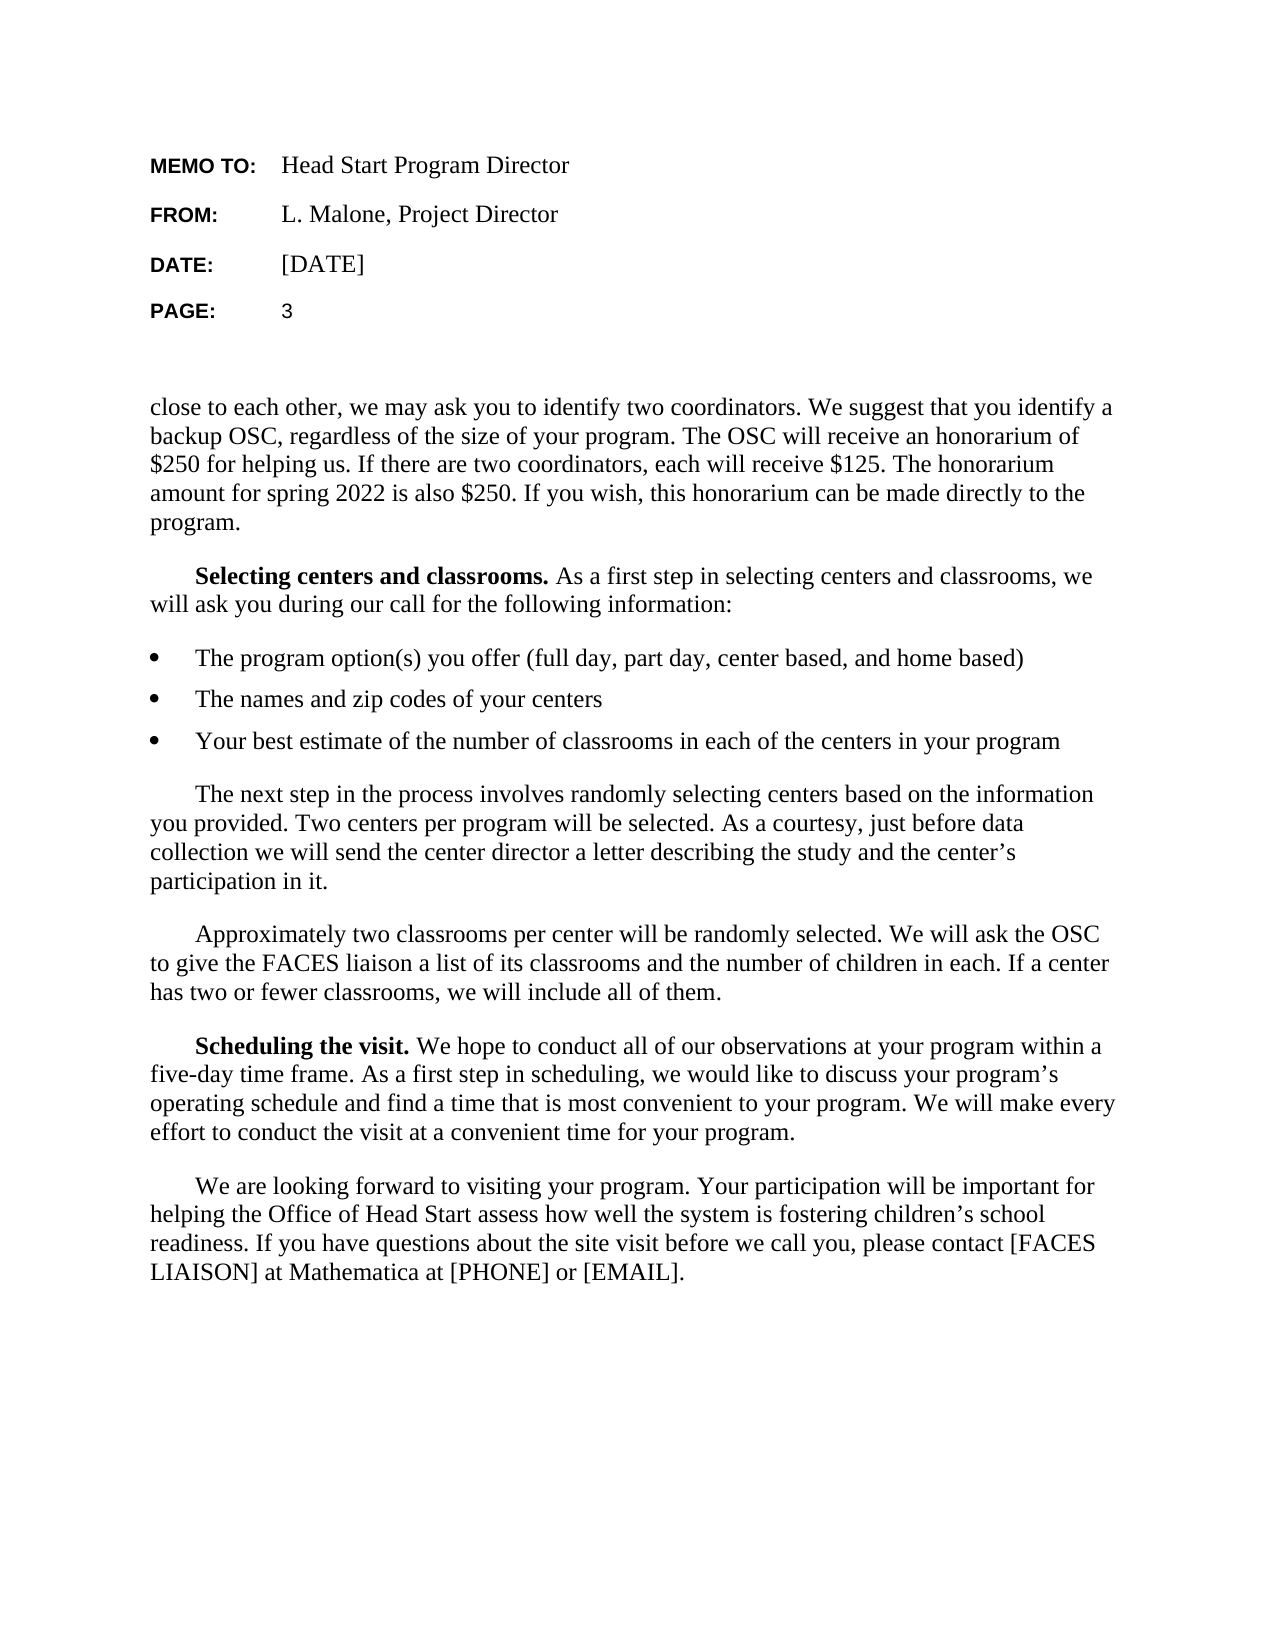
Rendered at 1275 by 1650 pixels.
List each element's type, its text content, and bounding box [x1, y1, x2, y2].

text The program option(s) you offer (full day, part day, center based, and home based) [150, 643, 1125, 672]
text Scheduling the visit. We hope to conduct all of our observations at your program within a five-day time frame. As a first step in scheduling, we would like to discuss your program’s operating schedule and find a time that is most convenient to your program. We will make every effort to conduct the visit at a convenient time for your program. [150, 1031, 1125, 1146]
text The names and zip codes of your centers [150, 684, 1125, 713]
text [150, 392, 1125, 536]
text Your best estimate of the number of classrooms in each of the centers in your program [150, 726, 1125, 754]
text Approximately two classrooms per center will be randomly selected. We will ask the OSC to give the FACES liaison a list of its classrooms and the number of children in each. If a center has two or fewer classrooms, we will include all of them. [150, 919, 1125, 1006]
text We are looking forward to visiting your program. Your participation will be important for helping the Office of Head Start assess how well the system is fostering children’s school readiness. If you have questions about the site visit before we call you, please contact [FACES LIAISON] at Mathematica at [PHONE] or [EMAIL]. [150, 1171, 1125, 1286]
text The next step in the process involves randomly selecting centers based on the information you provided. Two centers per program will be selected. As a courtesy, just before data collection we will send the center director a letter describing the study and the center’s participation in it. [150, 779, 1125, 894]
text Selecting centers and classrooms. As a first step in selecting centers and classrooms, we will ask you during our call for the following information: [150, 561, 1125, 618]
